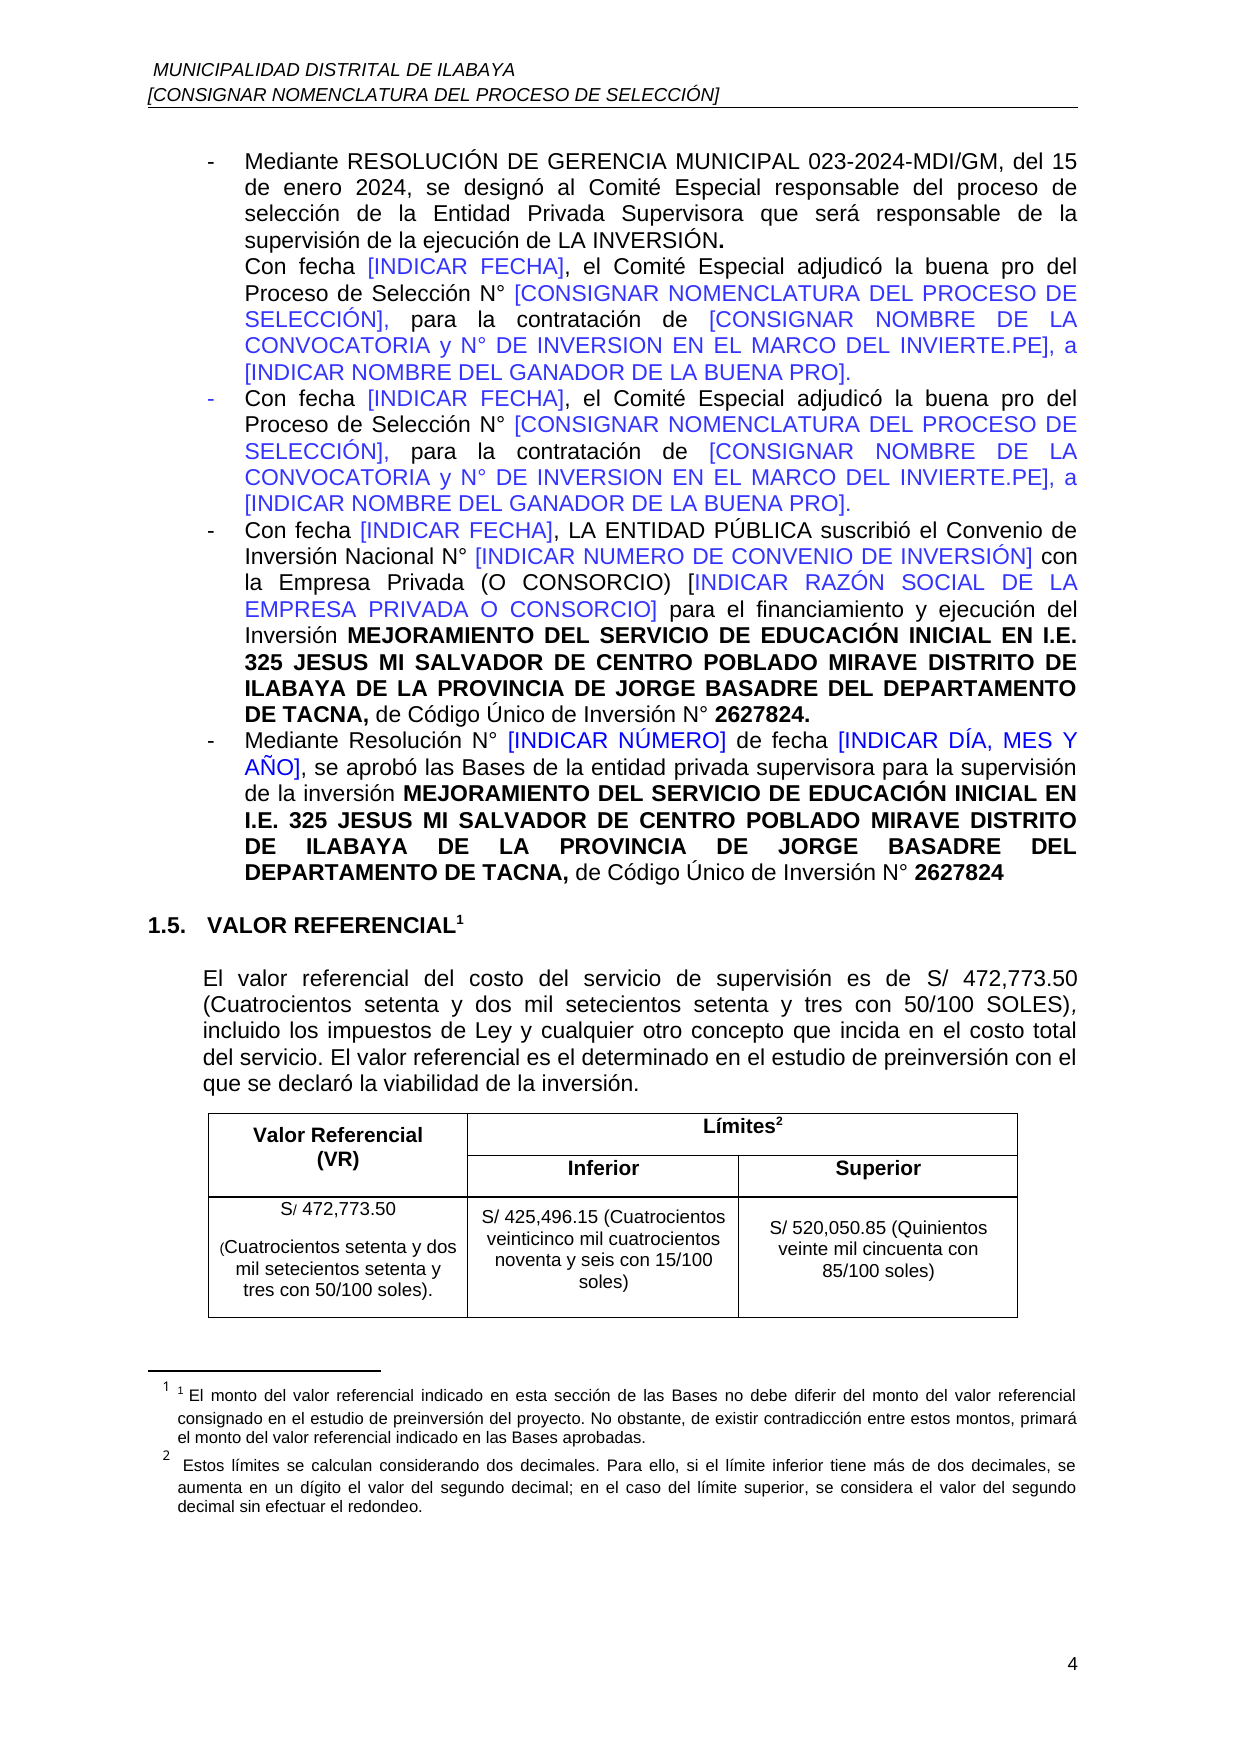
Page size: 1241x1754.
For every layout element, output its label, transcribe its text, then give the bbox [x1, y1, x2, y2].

table_header Valor Referencial (VR) [209, 1114, 467, 1196]
table_cell S/ 425,496.15 (Cuatrocientos veinticinco mil cuatrocientos noventa y seis con 15/100 soles) [468, 1198, 738, 1317]
table_cell S/ 472,773.50 (Cuatrocientos setenta y dos mil setecientos setenta y tres con 50/100 soles). [209, 1198, 467, 1317]
list Mediante RESOLUCIÓN DE GERENCIA MUNICIPAL 023-2024-MDI/GM, del 15 de enero 2024, se designó al Comité Especial responsable del proceso de selección de la Entidad Privada Supervisora que será responsable de la supervisión de la ejecución de LA INVERSIÓN. [207, 148, 1078, 253]
table_header Límites [468, 1114, 1017, 1155]
list Con fecha [INDICAR FECHA], el Comité Especial adjudicó la buena pro del Proceso de Selección N° [CONSIGNAR NOMENCLATURA DEL PROCESO DE SELECCIÓN], para la contratación de [CONSIGNAR NOMBRE DE LA CONVOCATORIA y N° DE INVERSION EN EL MARCO DEL INVIERTE.PE], a [INDICAR NOMBRE DEL GANADOR DE LA BUENA PRO]. [207, 385, 1078, 517]
list Con fecha [INDICAR FECHA], LA ENTIDAD PÚBLICA suscribió el Convenio de Inversión Nacional N° [INDICAR NUMERO DE CONVENIO DE INVERSIÓN] con la Empresa Privada (O CONSORCIO) [INDICAR RAZÓN SOCIAL DE LA EMPRESA PRIVADA O CONSORCIO] para el financiamiento y ejecución del Inversión MEJORAMIENTO DEL SERVICIO DE EDUCACIÓN INICIAL EN I.E. 325 JESUS MI SALVADOR DE CENTRO POBLADO MIRAVE DISTRITO DE ILABAYA DE LA PROVINCIA DE JORGE BASADRE DEL DEPARTAMENTO DE TACNA, de Código Único de Inversión N° 2627824. [207, 517, 1078, 727]
text El valor referencial del costo del servicio de supervisión es de S/ 472,773.50 (Cuatrocientos setenta y dos mil setecientos setenta y tres con 50/100 SOLES), incluido los impuestos de Ley y cualquier otro concepto que incida en el costo total del servicio. El valor referencial es el determinado en el estudio de preinversión con el que se declaró la viabilidad de la inversión. [203, 965, 1078, 1096]
list VALOR REFERENCIAL [148, 912, 1078, 938]
table_cell Inferior [468, 1156, 738, 1196]
table_cell Superior [739, 1156, 1017, 1196]
text Con fecha [INDICAR FECHA], el Comité Especial adjudicó la buena pro del Proceso de Selección N° [CONSIGNAR NOMENCLATURA DEL PROCESO DE SELECCIÓN], para la contratación de [CONSIGNAR NOMBRE DE LA CONVOCATORIA y N° DE INVERSION EN EL MARCO DEL INVIERTE.PE], a [INDICAR NOMBRE DEL GANADOR DE LA BUENA PRO]. [244, 253, 1078, 385]
list Mediante Resolución N° [INDICAR NÚMERO] de fecha [INDICAR DÍA, MES Y AÑO], se aprobó las Bases de la entidad privada supervisora para la supervisión de la inversión MEJORAMIENTO DEL SERVICIO DE EDUCACIÓN INICIAL EN I.E. 325 JESUS MI SALVADOR DE CENTRO POBLADO MIRAVE DISTRITO DE ILABAYA DE LA PROVINCIA DE JORGE BASADRE DEL DEPARTAMENTO DE TACNA, de Código Único de Inversión N° 2627824 [207, 727, 1078, 886]
table_cell S/ 520,050.85 (Quinientos veinte mil cincuenta con 85/100 soles) [739, 1198, 1017, 1317]
